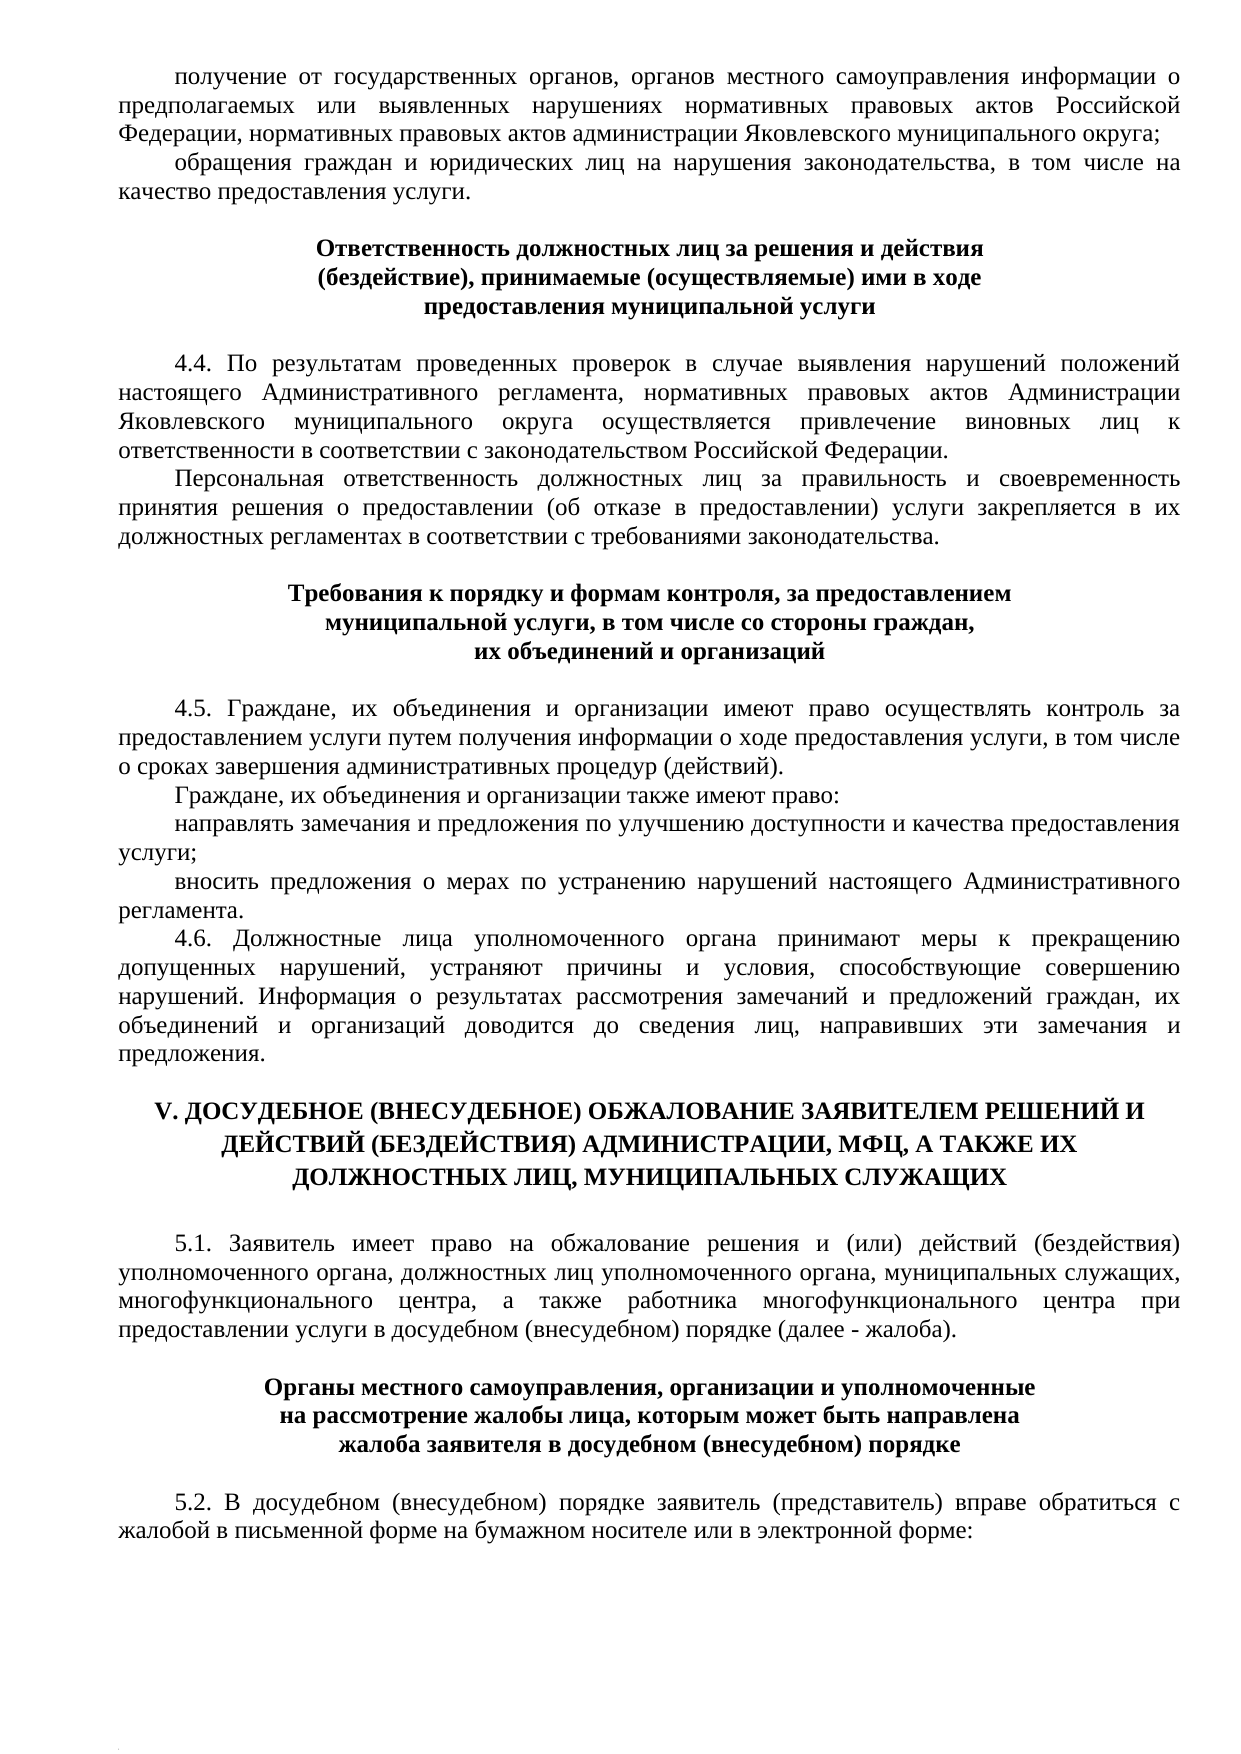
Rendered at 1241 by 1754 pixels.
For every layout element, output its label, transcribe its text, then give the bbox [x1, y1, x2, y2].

text их объединений и организаций [118, 636, 1181, 665]
text Граждане, их объединения и организации также имеют право: [118, 780, 1181, 808]
text (бездействие), принимаемые (осуществляемые) ими в ходе [118, 262, 1181, 291]
text получение от государственных органов, органов местного самоуправления информации о предполагаемых или выявленных нарушениях нормативных правовых актов Российской Федерации, нормативных правовых актов администрации Яковлевского муниципального округа; [118, 61, 1181, 147]
text Персональная ответственность должностных лиц за правильность и своевременность принятия решения о предоставлении (об отказе в предоставлении) услуги закрепляется в их должностных регламентах в соответствии с требованиями законодательства. [118, 463, 1181, 550]
text 4.4. По результатам проведенных проверок в случае выявления нарушений положений настоящего Административного регламента, нормативных правовых актов Администрации Яковлевского муниципального округа осуществляется привлечение виновных лиц к ответственности в соответствии с законодательством Российской Федерации. [118, 348, 1181, 463]
text 4.6. Должностные лица уполномоченного органа принимают меры к прекращению допущенных нарушений, устраняют причины и условия, способствующие совершению нарушений. Информация о результатах рассмотрения замечаний и предложений граждан, их объединений и организаций доводится до сведения лиц, направивших эти замечания и предложения. [118, 923, 1181, 1067]
text 5.1. Заявитель имеет право на обжалование решения и (или) действий (бездействия) уполномоченного органа, должностных лиц уполномоченного органа, муниципальных служащих, многофункционального центра, а также работника многофункционального центра при предоставлении услуги в досудебном (внесудебном) порядке (далее - жалоба). [118, 1228, 1181, 1343]
text Органы местного самоуправления, организации и уполномоченные [118, 1372, 1181, 1401]
text вносить предложения о мерах по устранению нарушений настоящего Административного регламента. [118, 866, 1181, 923]
text обращения граждан и юридических лиц на нарушения законодательства, в том числе на качество предоставления услуги. [118, 147, 1181, 205]
text 5.2. В досудебном (внесудебном) порядке заявитель (представитель) вправе обратиться с жалобой в письменной форме на бумажном носителе или в электронной форме: [118, 1487, 1181, 1544]
text Ответственность должностных лиц за решения и действия [118, 233, 1181, 262]
text 4.5. Граждане, их объединения и организации имеют право осуществлять контроль за предоставлением услуги путем получения информации о ходе предоставления услуги, в том числе о сроках завершения административных процедур (действий). [118, 693, 1181, 780]
text жалоба заявителя в досудебном (внесудебном) порядке [118, 1429, 1181, 1458]
text муниципальной услуги, в том числе со стороны граждан, [118, 607, 1181, 636]
text Требования к порядку и формам контроля, за предоставлением [118, 578, 1181, 607]
text V. ДОСУДЕБНОЕ (ВНЕСУДЕБНОЕ) ОБЖАЛОВАНИЕ ЗАЯВИТЕЛЕМ РЕШЕНИЙ И ДЕЙСТВИЙ (БЕЗДЕЙСТВИЯ) АДМИНИСТРАЦИИ, МФЦ, А ТАКЖЕ ИХ ДОЛЖНОСТНЫХ ЛИЦ, МУНИЦИПАЛЬНЫХ СЛУЖАЩИХ [118, 1096, 1181, 1191]
text предоставления муниципальной услуги [118, 291, 1181, 320]
text на рассмотрение жалобы лица, которым может быть направлена [118, 1401, 1181, 1429]
text направлять замечания и предложения по улучшению доступности и качества предоставления услуги; [118, 808, 1181, 866]
